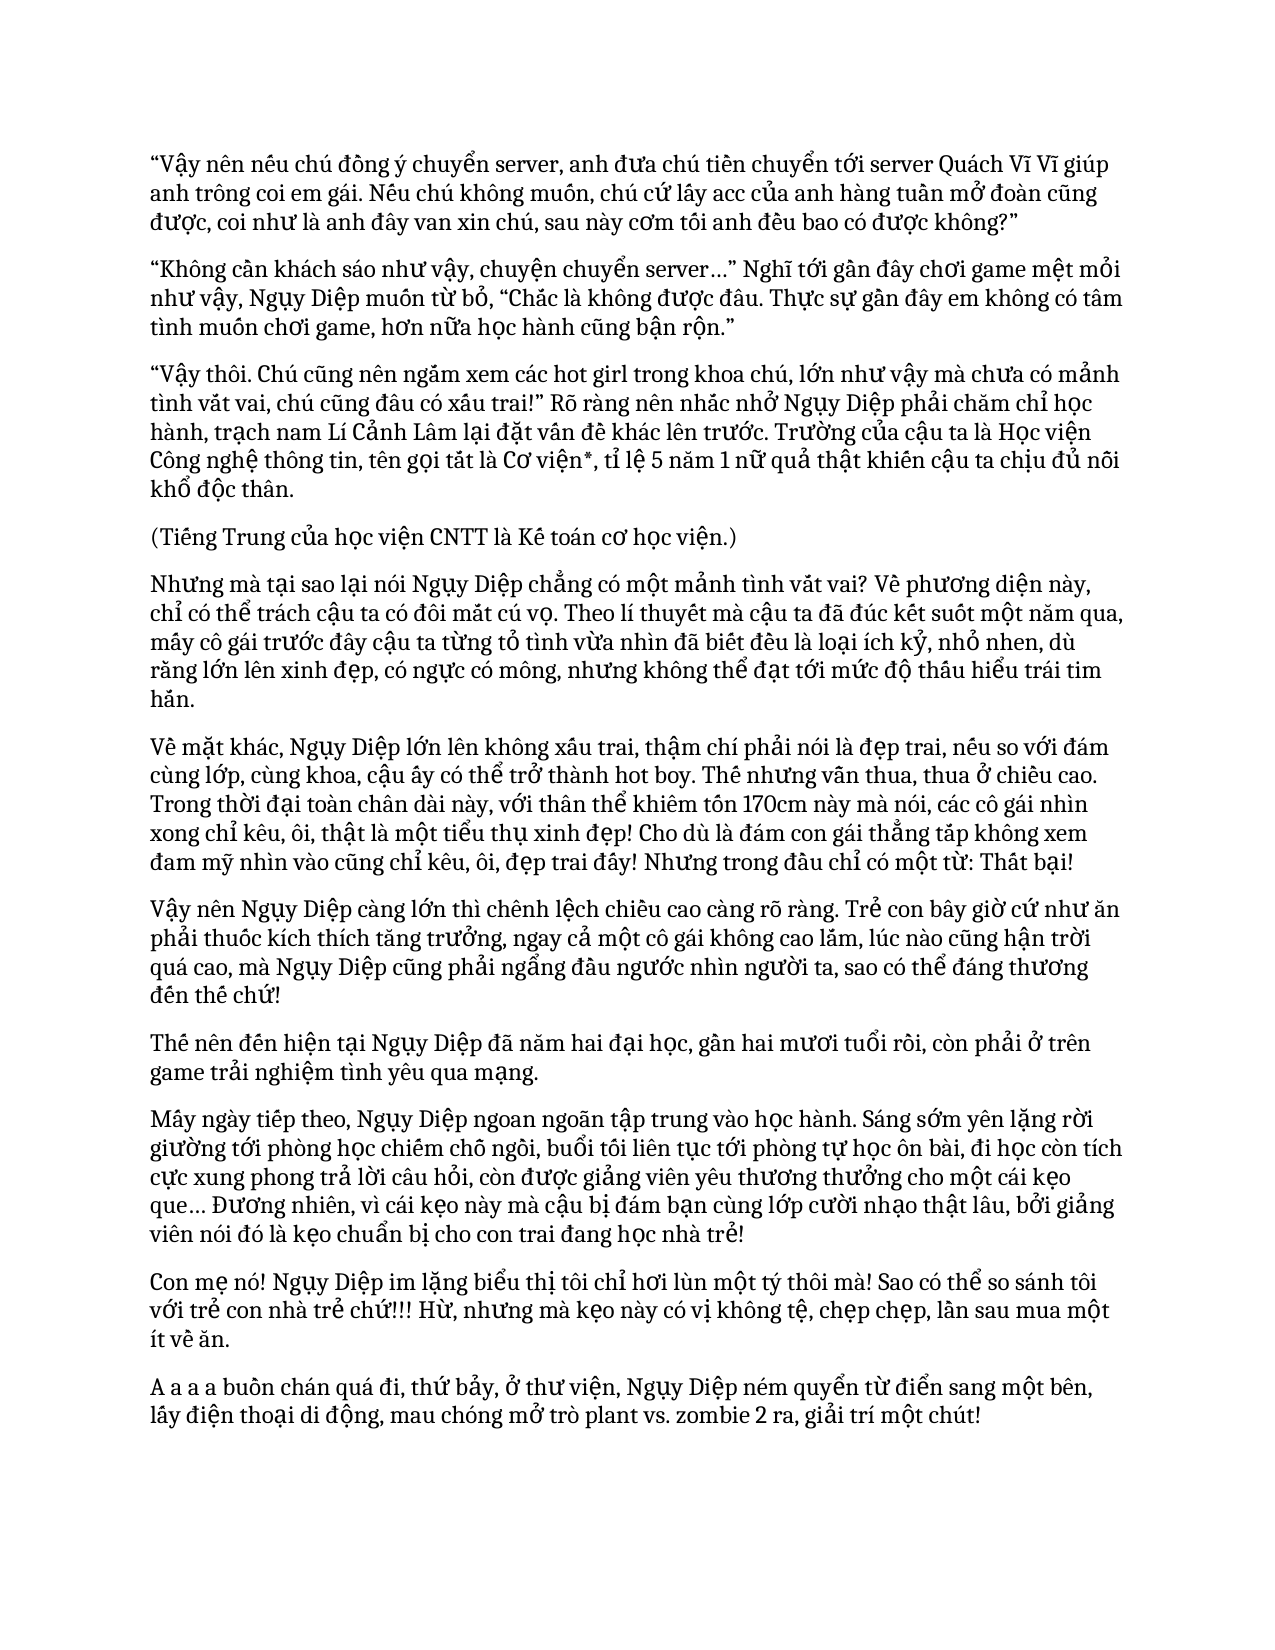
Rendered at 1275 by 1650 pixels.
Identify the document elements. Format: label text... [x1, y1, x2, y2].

text Thế nên đến hiện tại Ngụy Diệp đã năm hai đại học, gần hai mươi tuổi rồi, còn phải ở trên game trải nghiệm tình yêu qua mạng. [150, 1029, 1125, 1086]
text “Vậy thôi. Chú cũng nên ngắm xem các hot girl trong khoa chú, lớn như vậy mà chưa có mảnh tình vắt vai, chú cũng đâu có xấu trai!” Rõ ràng nên nhắc nhở Ngụy Diệp phải chăm chỉ học hành, trạch nam Lí Cảnh Lâm lại đặt vấn đề khác lên trước. Trường của cậu ta là Học viện Công nghệ thông tin, tên gọi tắt là Cơ viện*, tỉ lệ 5 năm 1 nữ quả thật khiến cậu ta chịu đủ nỗi khổ độc thân. [150, 360, 1125, 504]
text Vậy nên Ngụy Diệp càng lớn thì chênh lệch chiều cao càng rõ ràng. Trẻ con bây giờ cứ như ăn phải thuốc kích thích tăng trưởng, ngay cả một cô gái không cao lắm, lúc nào cũng hận trời quá cao, mà Ngụy Diệp cũng phải ngẩng đầu ngước nhìn người ta, sao có thể đáng thương đến thế chứ! [150, 895, 1125, 1010]
text “Không cần khách sáo như vậy, chuyện chuyển server…” Nghĩ tới gần đây chơi game mệt mỏi như vậy, Ngụy Diệp muốn từ bỏ, “Chắc là không được đâu. Thực sự gần đây em không có tâm tình muốn chơi game, hơn nữa học hành cũng bận rộn.” [150, 255, 1125, 341]
text Mấy ngày tiếp theo, Ngụy Diệp ngoan ngoãn tập trung vào học hành. Sáng sớm yên lặng rời giường tới phòng học chiếm chỗ ngồi, buổi tối liên tục tới phòng tự học ôn bài, đi học còn tích cực xung phong trả lời câu hỏi, còn được giảng viên yêu thương thưởng cho một cái kẹo que… Đương nhiên, vì cái kẹo này mà cậu bị đám bạn cùng lớp cười nhạo thật lâu, bởi giảng viên nói đó là kẹo chuẩn bị cho con trai đang học nhà trẻ! [150, 1105, 1125, 1249]
text Con mẹ nó! Ngụy Diệp im lặng biểu thị tôi chỉ hơi lùn một tý thôi mà! Sao có thể so sánh tôi với trẻ con nhà trẻ chứ!!! Hừ, nhưng mà kẹo này có vị không tệ, chẹp chẹp, lần sau mua một ít về ăn. [150, 1267, 1125, 1354]
text “Vậy nên nếu chú đồng ý chuyển server, anh đưa chú tiền chuyển tới server Quách Vĩ Vĩ giúp anh trông coi em gái. Nếu chú không muốn, chú cứ lấy acc của anh hàng tuần mở đoàn cũng được, coi như là anh đây van xin chú, sau này cơm tối anh đều bao có được không?” [150, 150, 1125, 236]
text Nhưng mà tại sao lại nói Ngụy Diệp chẳng có một mảnh tình vắt vai? Về phương diện này, chỉ có thể trách cậu ta có đôi mắt cú vọ. Theo lí thuyết mà cậu ta đã đúc kết suốt một năm qua, mấy cô gái trước đây cậu ta từng tỏ tình vừa nhìn đã biết đều là loại ích kỷ, nhỏ nhen, dù rằng lớn lên xinh đẹp, có ngực có mông, nhưng không thể đạt tới mức độ thấu hiểu trái tim hắn. [150, 570, 1125, 714]
text (Tiếng Trung của học viện CNTT là Kế toán cơ học viện.) [150, 522, 1125, 551]
text A a a a buồn chán quá đi, thứ bảy, ở thư viện, Ngụy Diệp ném quyển từ điển sang một bên, lấy điện thoại di động, mau chóng mở trò plant vs. zombie 2 ra, giải trí một chút! [150, 1372, 1125, 1430]
text Về mặt khác, Ngụy Diệp lớn lên không xấu trai, thậm chí phải nói là đẹp trai, nếu so với đám cùng lớp, cùng khoa, cậu ấy có thể trở thành hot boy. Thế nhưng vẫn thua, thua ở chiều cao. Trong thời đại toàn chân dài này, với thân thể khiêm tốn 170cm này mà nói, các cô gái nhìn xong chỉ kêu, ôi, thật là một tiểu thụ xinh đẹp! Cho dù là đám con gái thẳng tắp không xem đam mỹ nhìn vào cũng chỉ kêu, ôi, đẹp trai đấy! Nhưng trong đầu chỉ có một từ: Thất bại! [150, 732, 1125, 876]
